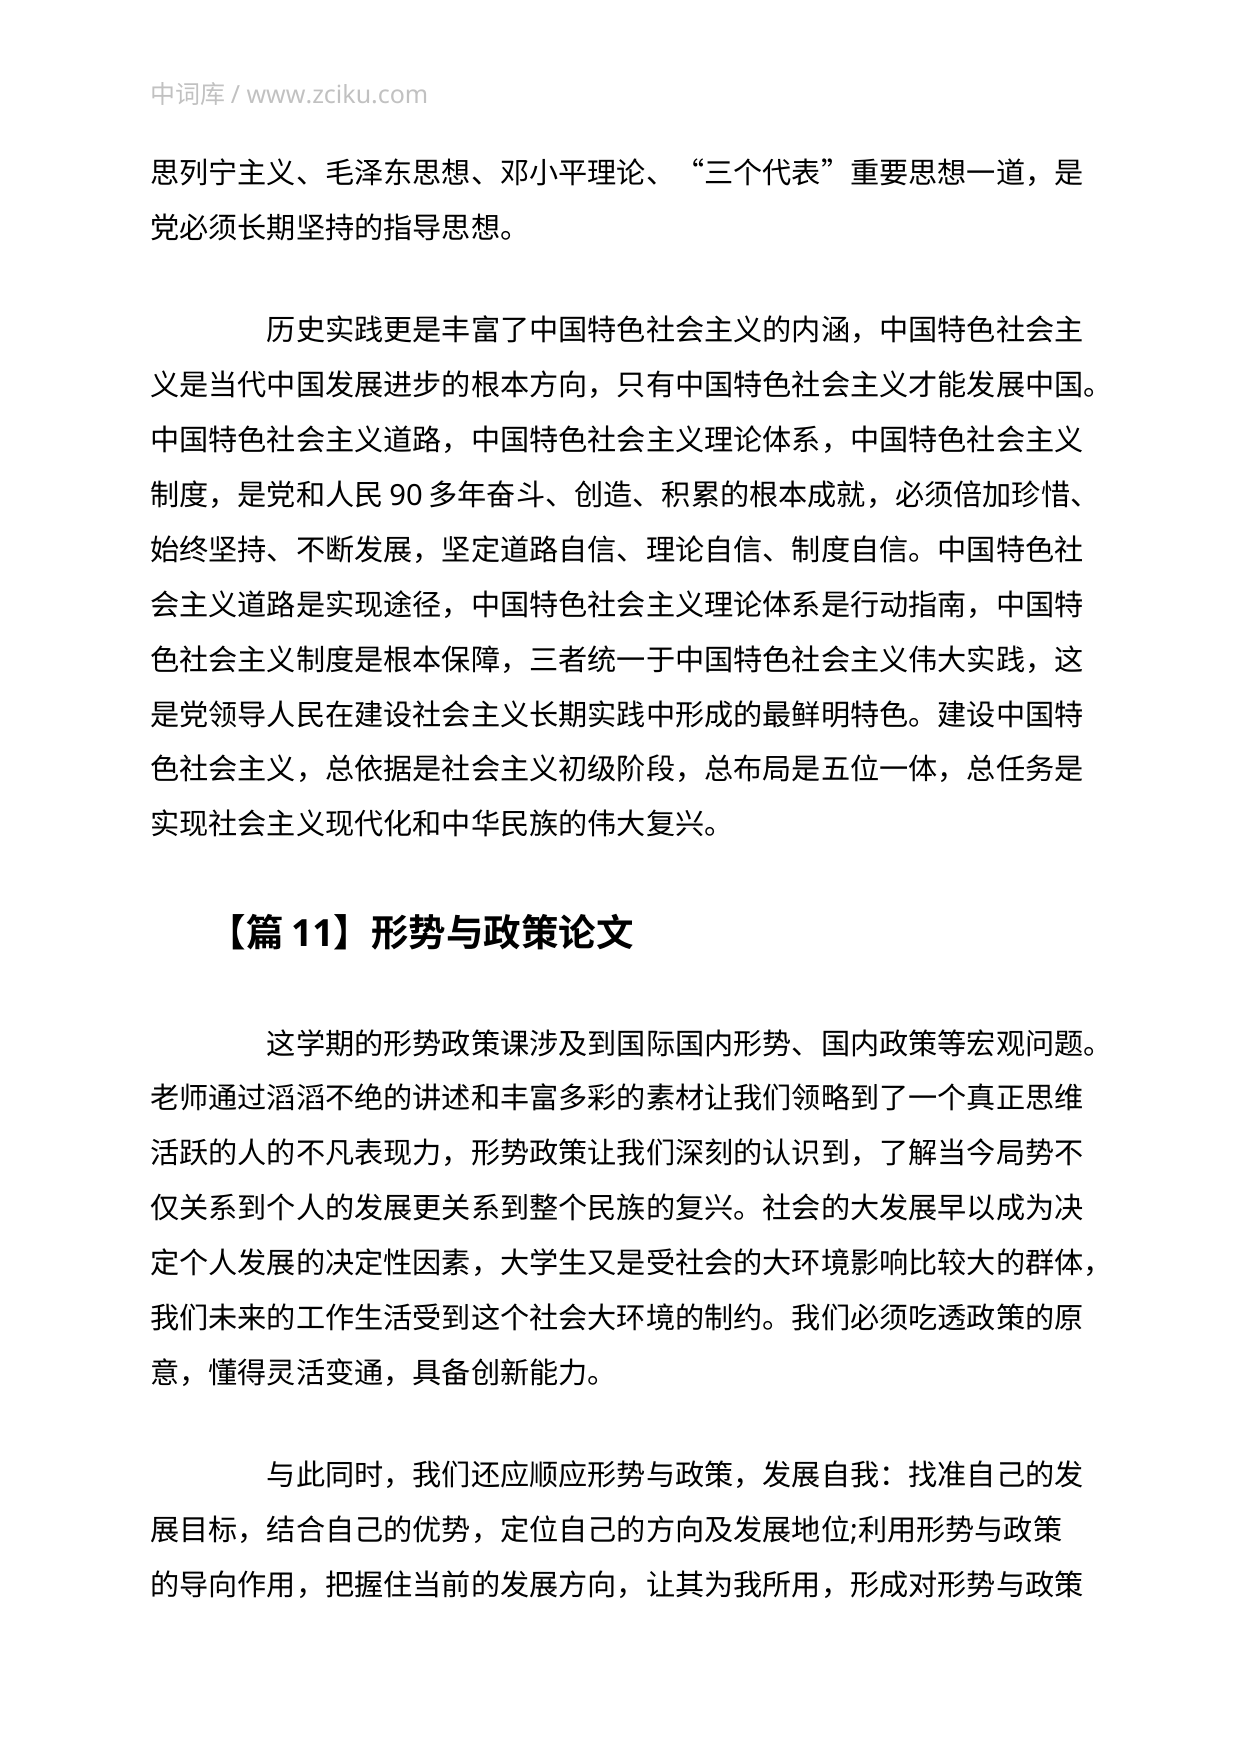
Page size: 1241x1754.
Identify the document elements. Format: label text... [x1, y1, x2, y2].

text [150, 150, 1090, 247]
text 这学期的形势政策课涉及到国际国内形势、国内政策等宏观问题。老师通过滔滔不绝的讲述和丰富多彩的素材让我们领略到了一个真正思维活跃的人的不凡表现力，形势政策让我们深刻的认识到，了解当今局势不仅关系到个人的发展更关系到整个民族的复兴。社会的大发展早以成为决定个人发展的决定性因素，大学生又是受社会的大环境影响比较大的群体，我们未来的工作生活受到这个社会大环境的制约。我们必须吃透政策的原意，懂得灵活变通，具备创新能力。 [150, 1020, 1090, 1392]
text 【篇11】形势与政策论文 [150, 903, 1090, 957]
text 历史实践更是丰富了中国特色社会主义的内涵，中国特色社会主义是当代中国发展进步的根本方向，只有中国特色社会主义才能发展中国。中国特色社会主义道路，中国特色社会主义理论体系，中国特色社会主义制度，是党和人民90多年奋斗、创造、积累的根本成就，必须倍加珍惜、始终坚持、不断发展，坚定道路自信、理论自信、制度自信。中国特色社会主义道路是实现途径，中国特色社会主义理论体系是行动指南，中国特色社会主义制度是根本保障，三者统一于中国特色社会主义伟大实践，这是党领导人民在建设社会主义长期实践中形成的最鲜明特色。建设中国特色社会主义，总依据是社会主义初级阶段，总布局是五位一体，总任务是实现社会主义现代化和中华民族的伟大复兴。 [150, 307, 1090, 843]
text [150, 1451, 1090, 1603]
